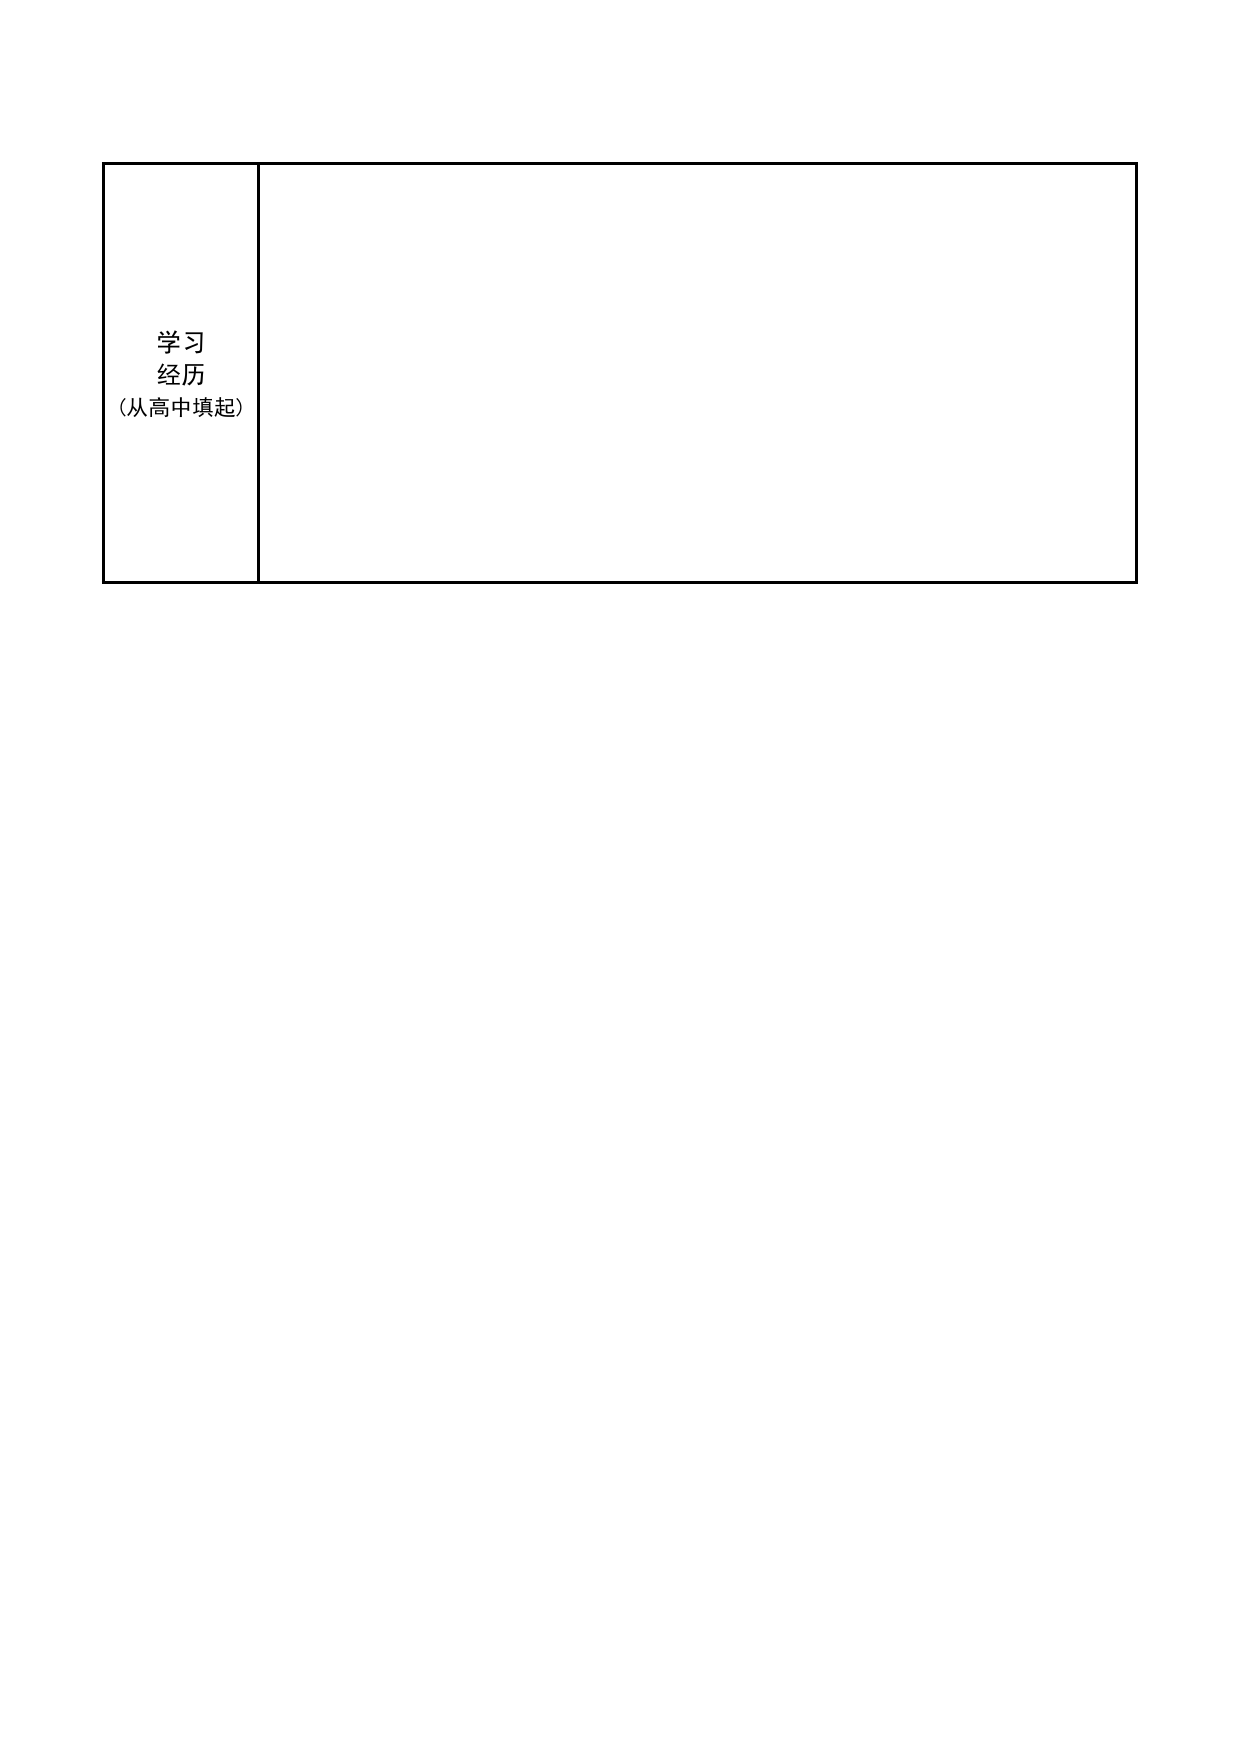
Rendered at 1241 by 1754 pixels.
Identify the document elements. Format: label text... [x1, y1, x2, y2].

table_cell 学习 经历 (从高中填起) [105, 165, 257, 581]
table_cell [260, 165, 1135, 581]
